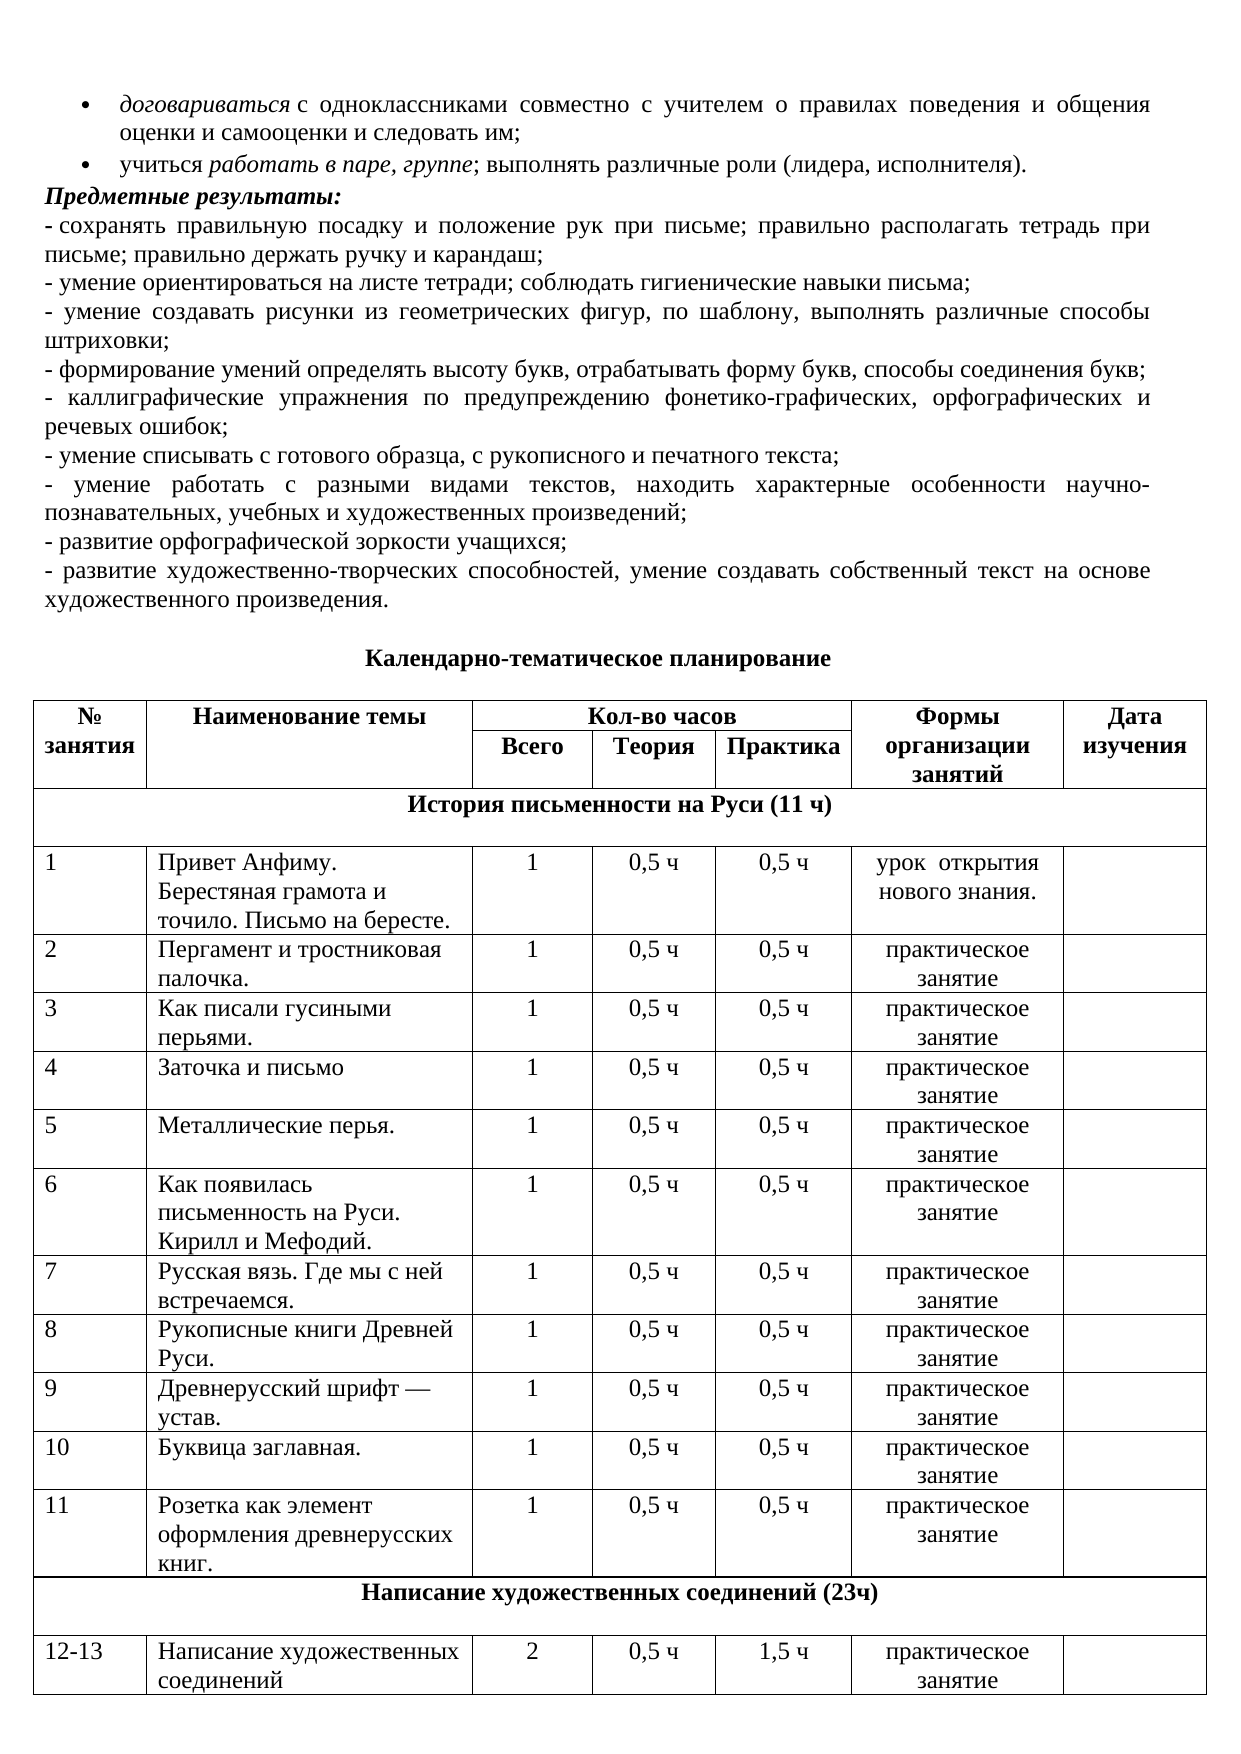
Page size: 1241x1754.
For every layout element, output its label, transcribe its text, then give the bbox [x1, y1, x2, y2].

table_cell Практика [716, 731, 851, 788]
table_cell Заточка и письмо [147, 1052, 472, 1109]
table_cell 0,5 ч [716, 1110, 851, 1168]
table_cell 0,5 ч [593, 847, 715, 933]
table_cell практическое занятие [998, 1110, 1063, 1168]
table_cell [1064, 847, 1206, 933]
table_cell 0,5 ч [593, 1256, 715, 1313]
table_cell 0,5 ч [593, 1373, 715, 1431]
table_cell практическое занятие [852, 1636, 917, 1693]
table_cell 0,5 ч [593, 1636, 715, 1693]
table_cell 1,5 ч [716, 1636, 851, 1693]
table_cell 5 [34, 1110, 146, 1168]
table_cell Рукописные книги Древней Руси. [147, 1315, 472, 1372]
table_cell 1 [473, 1432, 592, 1489]
table_cell 0,5 ч [593, 1490, 715, 1576]
table_cell 7 [34, 1256, 146, 1313]
table_cell 10 [34, 1432, 146, 1489]
table_cell 0,5 ч [716, 1169, 851, 1255]
table_cell 0,5 ч [716, 1315, 851, 1372]
text - каллиграфические упражнения по предупреждению фонетико-графических, орфографических и речевых ошибок; [44, 382, 1152, 440]
table_cell 1 [473, 1256, 592, 1313]
table_cell [1064, 935, 1206, 992]
text - развитие художественно-творческих способностей, умение создавать собственный текст на основе художественного произведения. [44, 555, 1152, 612]
table_cell Теория [593, 731, 715, 788]
table_cell практическое занятие [998, 1432, 1063, 1489]
table_cell [1064, 1256, 1206, 1313]
table_cell Как писали гусиными перьями. [147, 993, 472, 1051]
table_cell 1 [473, 1490, 592, 1576]
table_cell практическое занятие [998, 993, 1063, 1051]
table_header № занятия [34, 701, 146, 788]
table_cell 3 [34, 993, 146, 1051]
table_cell [1064, 993, 1206, 1051]
table_cell 0,5 ч [716, 1373, 851, 1431]
table_cell практическое занятие [852, 1490, 1063, 1576]
table_cell [1064, 1373, 1206, 1431]
table_cell Как появилась письменность на Руси. Кирилл и Мефодий. [147, 1169, 472, 1255]
table_cell 1 [34, 847, 146, 933]
table_cell 11 [34, 1490, 146, 1576]
table_cell 0,5 ч [593, 1169, 715, 1255]
text - развитие орфографической зоркости учащихся; [44, 526, 1152, 555]
table_cell 1 [473, 993, 592, 1051]
text Календарно-тематическое планирование [44, 643, 1152, 672]
table_cell практическое занятие [852, 1169, 1063, 1255]
table_cell практическое занятие [852, 993, 917, 1051]
table_cell 0,5 ч [716, 847, 851, 933]
table_cell Буквица заглавная. [147, 1432, 472, 1489]
table_cell 12-13 [34, 1636, 146, 1693]
table_cell 0,5 ч [593, 1110, 715, 1168]
text Предметные результаты: [44, 181, 1152, 210]
table_cell [1064, 1110, 1206, 1168]
table_cell [1064, 1315, 1206, 1372]
table_cell 0,5 ч [593, 935, 715, 992]
table_cell 0,5 ч [716, 1432, 851, 1489]
table_cell Привет Анфиму. Берестяная грамота и точило. Письмо на бересте. [147, 847, 472, 933]
table_cell 0,5 ч [716, 1052, 851, 1109]
table_cell Всего [473, 731, 592, 788]
table_cell практическое занятие [852, 1432, 917, 1489]
table_cell [1064, 1636, 1206, 1693]
table_header Наименование темы [147, 701, 472, 788]
text - умение работать с разными видами текстов, находить характерные особенности научно-познавательных, учебных и художественных произведений; [44, 469, 1152, 526]
table_cell практическое занятие [998, 1636, 1063, 1693]
table_cell 1 [473, 1315, 592, 1372]
table_cell 6 [34, 1169, 146, 1255]
table_cell Металлические перья. [147, 1110, 472, 1168]
table_cell 8 [34, 1315, 146, 1372]
table_cell урок открытия нового знания. [852, 847, 1063, 933]
table_cell 0,5 ч [716, 935, 851, 992]
table_cell практическое занятие [998, 1373, 1063, 1431]
text - сохранять правильную посадку и положение рук при письме; правильно располагать тетрадь при письме; правильно держать ручку и карандаш; [44, 210, 1152, 267]
table_cell 1 [473, 1052, 592, 1109]
table_cell 0,5 ч [593, 1315, 715, 1372]
table_cell 0,5 ч [716, 993, 851, 1051]
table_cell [147, 1636, 472, 1693]
table_cell практическое занятие [852, 1315, 917, 1372]
table_cell практическое занятие [998, 1315, 1063, 1372]
table_header Кол-во часов [473, 701, 851, 730]
table_cell [1064, 1169, 1206, 1255]
table_cell [1064, 1490, 1206, 1576]
table_cell практическое занятие [852, 1256, 917, 1313]
table_cell Розетка как элемент оформления древнерусских книг. [147, 1490, 472, 1576]
table_cell Русская вязь. Где мы с ней встречаемся. [147, 1256, 472, 1313]
text - умение создавать рисунки из геометрических фигур, по шаблону, выполнять различные способы штриховки; [44, 296, 1152, 354]
table_cell практическое занятие [998, 1052, 1063, 1109]
table_cell 0,5 ч [593, 1432, 715, 1489]
table_cell практическое занятие [998, 935, 1063, 992]
table_cell практическое занятие [852, 1373, 917, 1431]
table_header Формы организации занятий [852, 701, 1063, 788]
text - умение ориентироваться на листе тетради; соблюдать гигиенические навыки письма; [44, 267, 1152, 296]
table_cell 9 [34, 1373, 146, 1431]
table_cell практическое занятие [852, 1052, 917, 1109]
table_cell 2 [34, 935, 146, 992]
list договариваться с одноклассниками совместно с учителем о правилах поведения и общения оценки и самооценки и следовать им; [82, 89, 1152, 146]
table_cell практическое занятие [852, 1110, 917, 1168]
table_cell 4 [34, 1052, 146, 1109]
table_cell 0,5 ч [716, 1490, 851, 1576]
table_cell 1 [473, 847, 592, 933]
table_header Дата изучения [1064, 701, 1206, 788]
table_cell Древнерусский шрифт — устав. [147, 1373, 472, 1431]
table_cell Пергамент и тростниковая палочка. [147, 935, 472, 992]
text - формирование умений определять высоту букв, отрабатывать форму букв, способы соединения букв; [44, 354, 1152, 382]
table_cell 1 [473, 1373, 592, 1431]
table_cell 0,5 ч [716, 1256, 851, 1313]
table_cell Написание художественных соединений (23ч) [34, 1578, 1206, 1635]
table_cell 1 [473, 1110, 592, 1168]
table_cell [1064, 1052, 1206, 1109]
table_cell 0,5 ч [593, 1052, 715, 1109]
table_cell История письменности на Руси (11 ч) [34, 789, 1206, 846]
table_cell 1 [473, 1169, 592, 1255]
table_cell [1064, 1432, 1206, 1489]
table_cell практическое занятие [998, 1256, 1063, 1313]
table_cell 0,5 ч [593, 993, 715, 1051]
table_cell 1 [473, 935, 592, 992]
list учиться работать в паре, группе; выполнять различные роли (лидера, исполнителя). [82, 149, 1152, 178]
table_cell 2 [473, 1636, 592, 1693]
table_cell практическое занятие [852, 935, 917, 992]
text - умение списывать с готового образца, с рукописного и печатного текста; [44, 440, 1152, 469]
